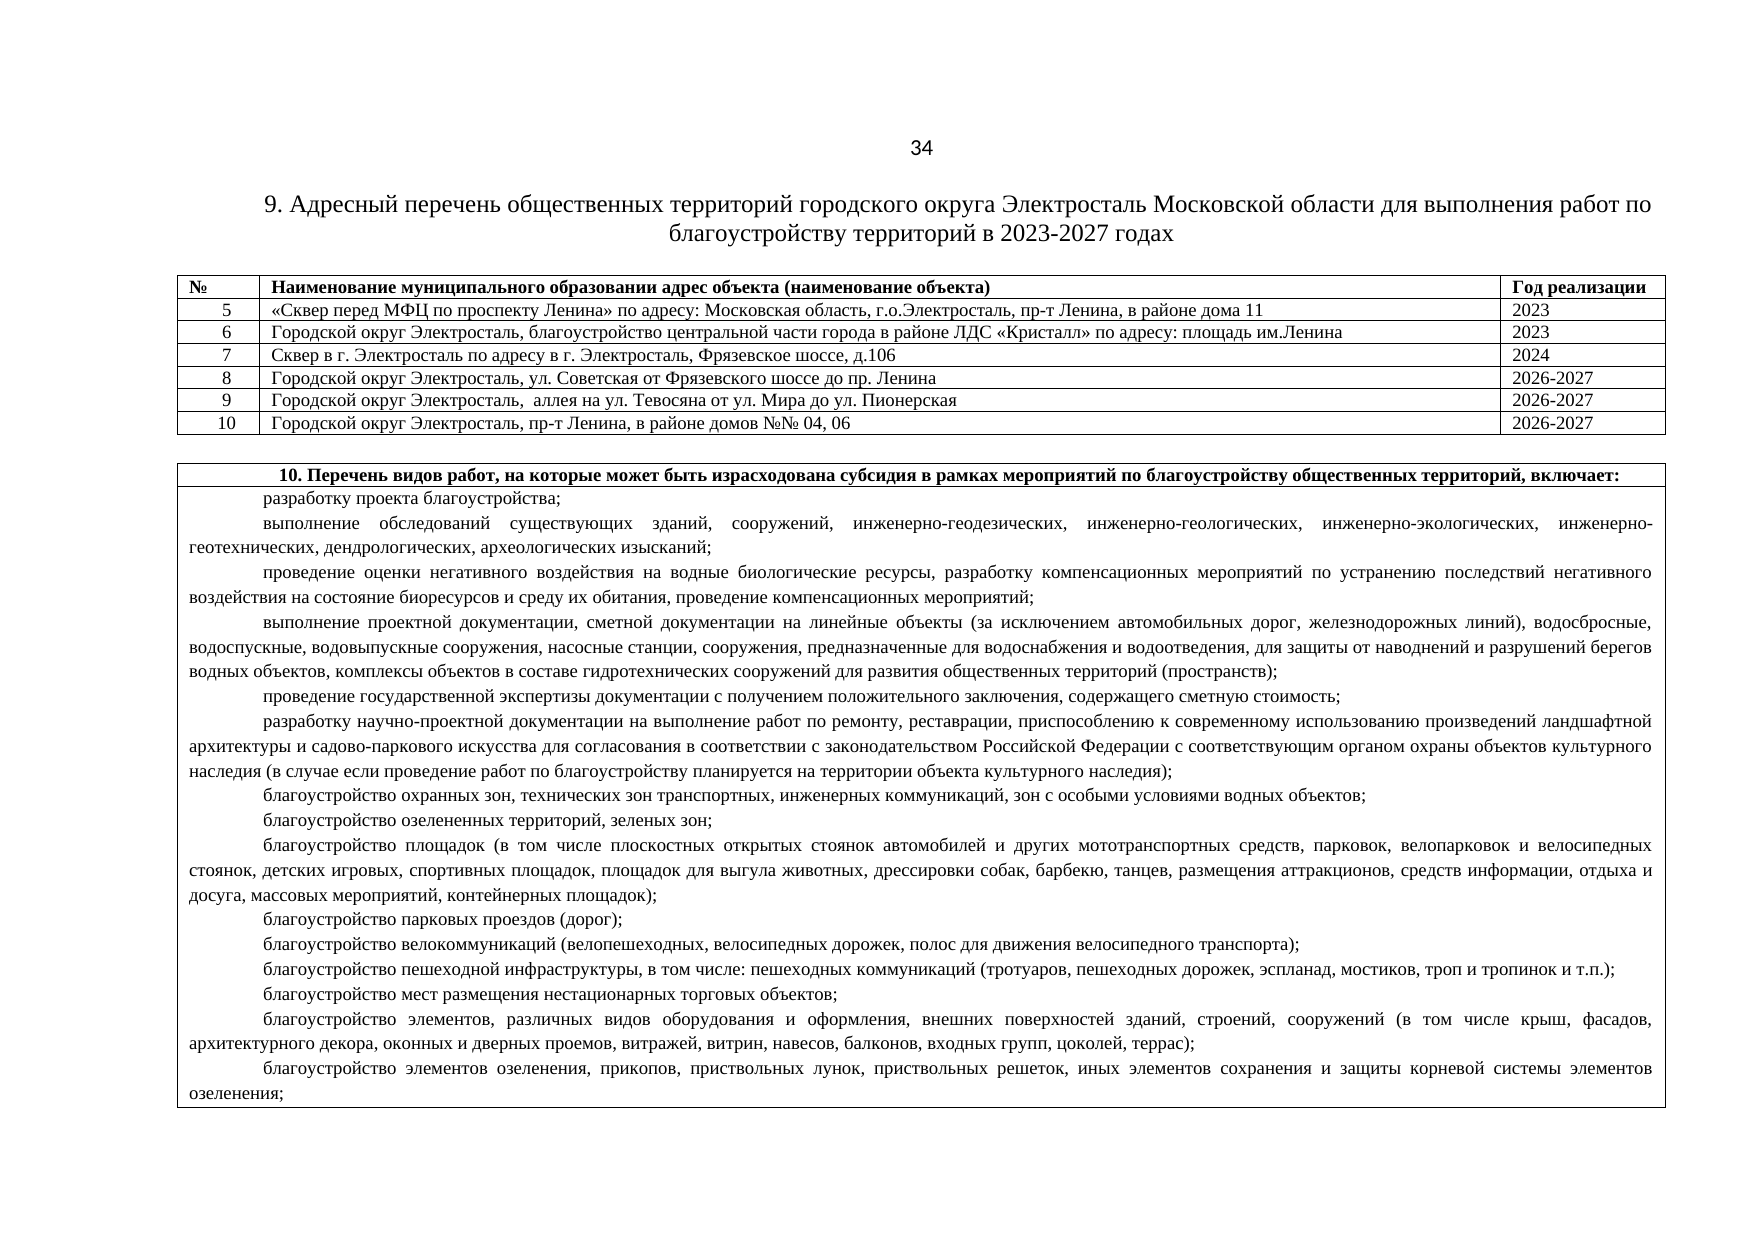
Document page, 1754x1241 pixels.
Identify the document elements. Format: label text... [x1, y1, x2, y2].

table_cell Городской округ Электросталь, пр-т Ленина, в районе домов №№ 04, 06 [260, 412, 1500, 433]
table_cell Сквер в г. Электросталь по адресу в г. Электросталь, Фрязевское шоссе, д.106 [260, 344, 1500, 366]
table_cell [178, 487, 1665, 1107]
table_cell [178, 344, 259, 366]
table_header Наименование муниципального образовании адрес объекта (наименование объекта) [260, 276, 1500, 298]
table_cell Городской округ Электросталь, аллея на ул. Тевосяна от ул. Мира до ул. Пионерская [260, 389, 1500, 411]
table_cell [178, 412, 259, 433]
table_cell 2023 [1501, 299, 1665, 320]
table_cell Городской округ Электросталь, благоустройство центральной части города в районе ЛДС «Кристалл» по адресу: площадь им.Ленина [260, 321, 1500, 343]
table_cell Городской округ Электросталь, ул. Советская от Фрязевского шоссе до пр. Ленина [260, 367, 1500, 388]
table_cell 2023 [1501, 321, 1665, 343]
table_cell [178, 299, 259, 320]
table_cell 2026-2027 [1501, 367, 1665, 388]
text 9. Адресный перечень общественных территорий городского округа Электросталь Московской области для выполнения работ по благоустройству территорий в 2023-2027 годах [177, 189, 1665, 246]
table_header 10. Перечень видов работ, на которые может быть израсходована субсидия в рамках мероприятий по благоустройству общественных территорий, включает: [178, 464, 1665, 486]
table_cell «Сквер перед МФЦ по проспекту Ленина» по адресу: Московская область, г.о.Электросталь, пр-т Ленина, в районе дома 11 [260, 299, 1500, 320]
table_cell 2024 [1501, 344, 1665, 366]
table_cell [178, 321, 259, 343]
table_header Год реализации [1501, 276, 1665, 298]
table_cell [178, 389, 259, 411]
table_cell 2026-2027 [1501, 412, 1665, 433]
table_cell [178, 367, 259, 388]
table_cell 2026-2027 [1501, 389, 1665, 411]
table_header № [178, 276, 259, 298]
